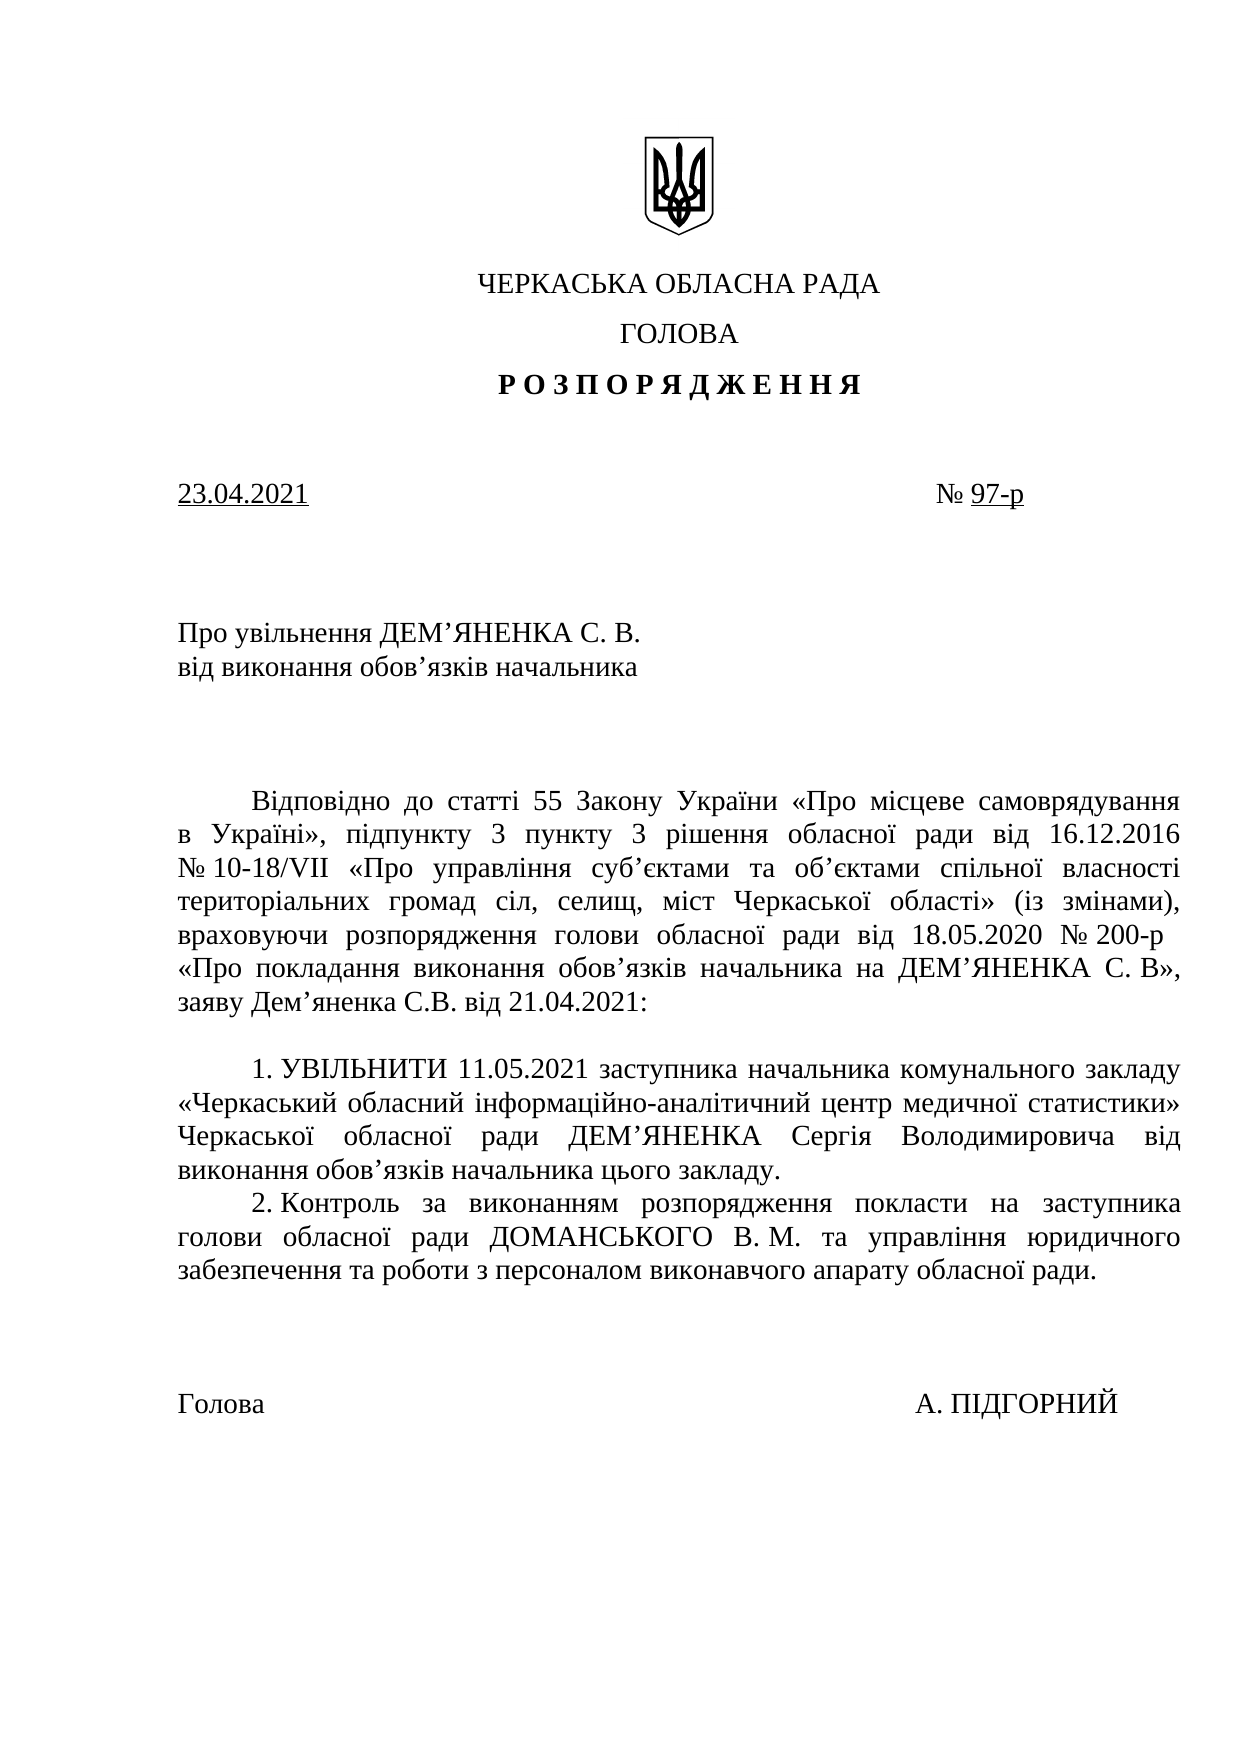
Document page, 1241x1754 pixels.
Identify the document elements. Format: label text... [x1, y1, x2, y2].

text 1. УВІЛЬНИТИ 11.05.2021 заступника начальника комунального закладу «Черкаський обласний інформаційно-аналітичний центр медичної статистики» Черкаської обласної ради ДЕМ’ЯНЕНКА Сергія Володимировича від виконання обов’язків начальника цього закладу. [177, 1051, 1181, 1185]
text ГОЛОВА [177, 317, 1181, 350]
picture [622, 118, 736, 254]
text Відповідно до статті 55 Закону України «Про місцеве самоврядування в Україні», підпункту 3 пункту 3 рішення обласної ради від 16.12.2016 № 10-18/VIІ «Про управління суб’єктами та об’єктами спільної власності територіальних громад сіл, селищ, міст Черкаської області» (із змінами), враховуючи розпорядження голови обласної ради від 18.05.2020 № 200-р «Про покладання виконання обов’язків начальника на ДЕМ’ЯНЕНКА С. В», заяву Дем’яненка С.В. від 21.04.2021: [177, 783, 1181, 1018]
text 23.04.2021 № 97-р [177, 476, 1181, 509]
text Про увільнення ДЕМ’ЯНЕНКА С. В. [177, 615, 1181, 649]
text від виконання обов’язків начальника [177, 649, 1181, 682]
text ЧЕРКАСЬКА ОБЛАСНА РАДА [177, 266, 1181, 300]
text 2. Контроль за виконанням розпорядження покласти на заступника голови обласної ради ДОМАНСЬКОГО В. М. та управління юридичного забезпечення та роботи з персоналом виконавчого апарату обласної ради. [177, 1185, 1181, 1286]
text Голова А. ПІДГОРНИЙ [177, 1387, 1181, 1420]
text Р О З П О Р Я Д Ж Е Н Н Я [177, 367, 1181, 400]
